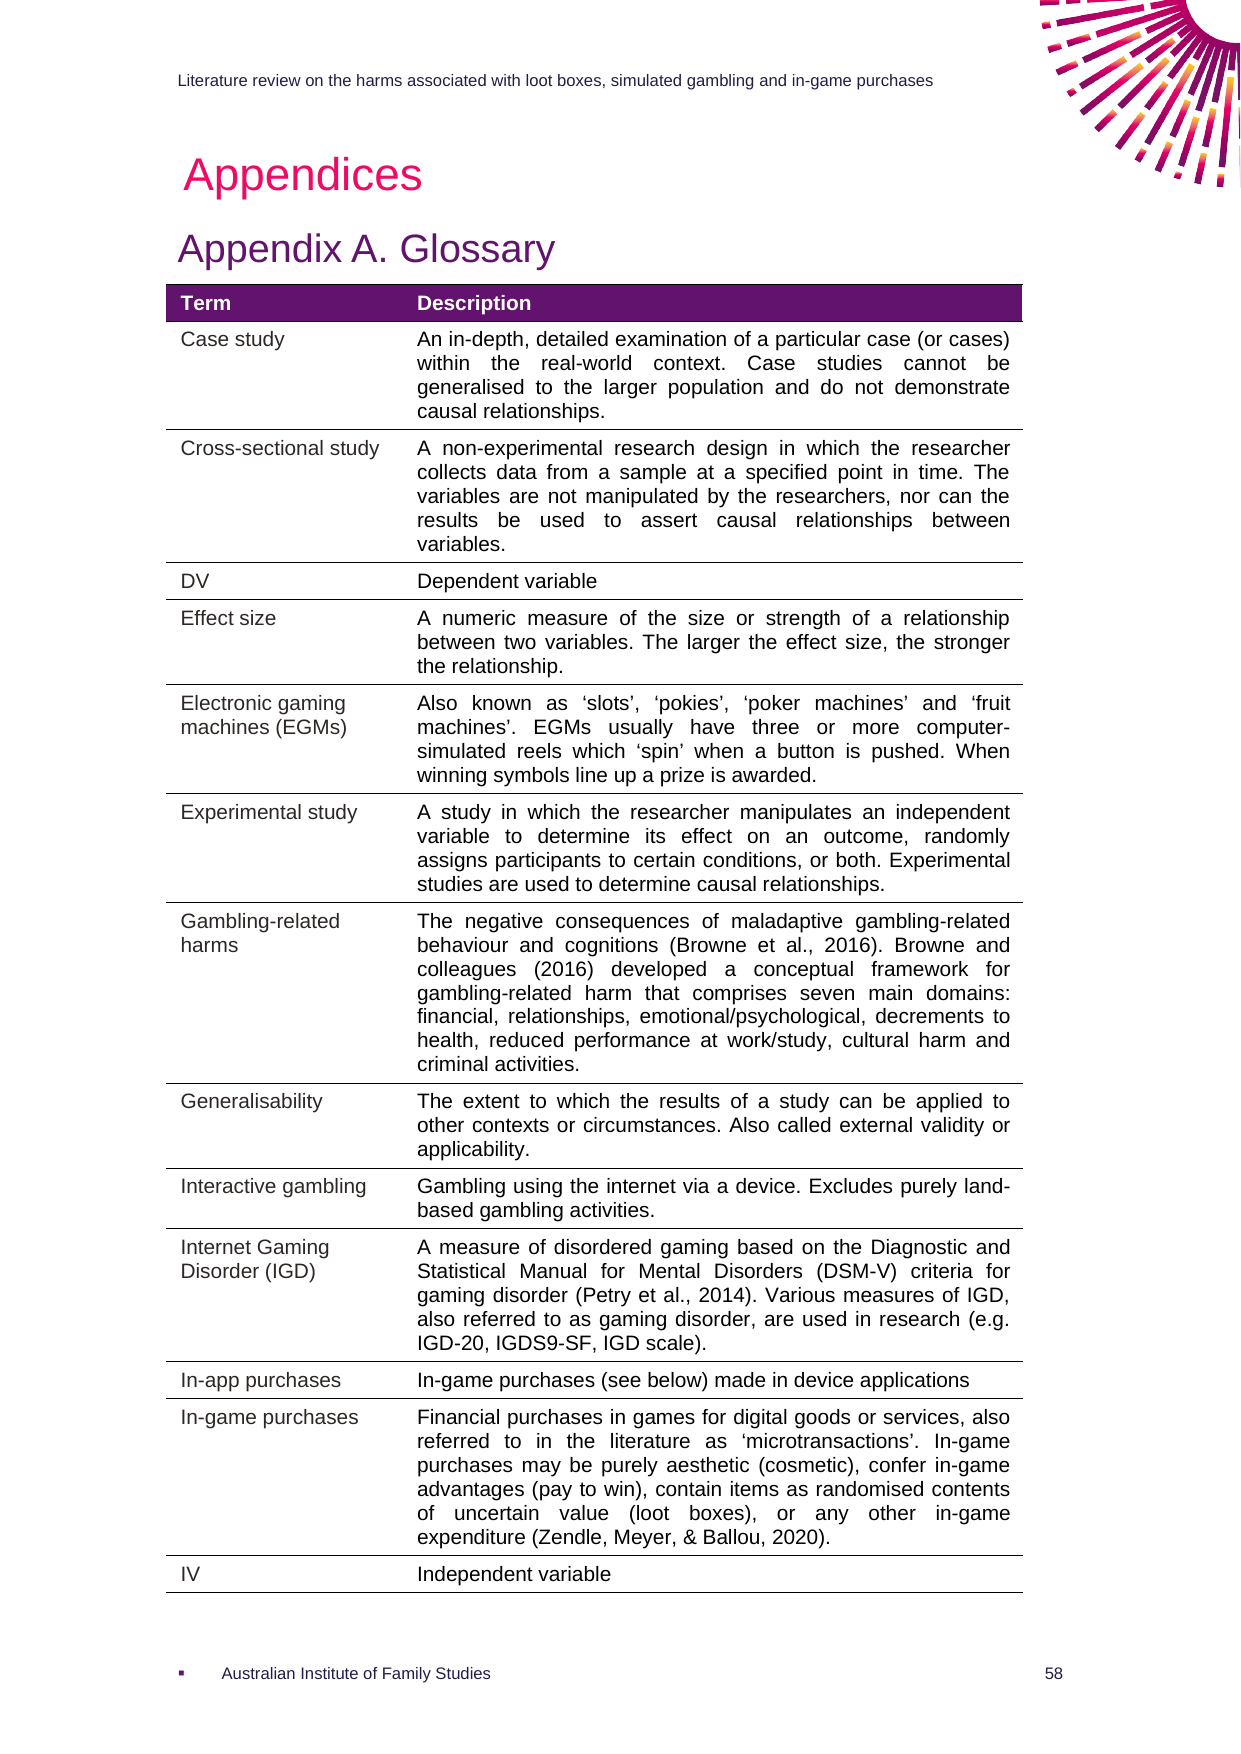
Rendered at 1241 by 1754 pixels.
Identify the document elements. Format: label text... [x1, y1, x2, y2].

table_cell DV [166, 563, 402, 599]
table_header Description [402, 285, 1022, 321]
table_cell Interactive gambling [166, 1169, 402, 1228]
table_cell In-app purchases [166, 1362, 402, 1398]
table_cell In-game purchases [166, 1399, 402, 1555]
table_cell A non-experimental research design in which the researcher collects data from a sample at a specified point in time. The variables are not manipulated by the researchers, nor can the results be used to assert causal relationships between variables. [402, 430, 1022, 562]
table_cell Gambling using the internet via a device. Excludes purely land-based gambling activities. [402, 1169, 1022, 1228]
table_cell Experimental study [166, 794, 402, 902]
table_cell Financial purchases in games for digital goods or services, also referred to in the literature as ‘microtransactions’. In-game purchases may be purely aesthetic (cosmetic), confer in-game advantages (pay to win), contain items as randomised contents of uncertain value (loot boxes), or any other in-game expenditure (Zendle, Meyer, & Ballou, 2020). [402, 1399, 1022, 1555]
table_cell Effect size [166, 600, 402, 684]
table_cell Electronic gaming machines (EGMs) [166, 685, 402, 793]
table_cell Cross-sectional study [166, 430, 402, 562]
table_cell Gambling-related harms [166, 903, 402, 1082]
table_cell The negative consequences of maladaptive gambling-related behaviour and cognitions (Browne et al., 2016). Browne and colleagues (2016) developed a conceptual framework for gambling-related harm that comprises seven main domains: financial, relationships, emotional/psychological, decrements to health, reduced performance at work/study, cultural harm and criminal activities. [402, 903, 1022, 1082]
table_cell Independent variable [402, 1556, 1022, 1592]
table_cell IV [166, 1556, 402, 1592]
table_cell An in-depth, detailed examination of a particular case (or cases) within the real-world context. Case studies cannot be generalised to the larger population and do not demonstrate causal relationships. [402, 322, 1022, 429]
table_cell Case study [166, 322, 402, 429]
table_cell Generalisability [166, 1084, 402, 1167]
table_cell A numeric measure of the size or strength of a relationship between two variables. The larger the effect size, the stronger the relationship. [402, 600, 1022, 684]
table_cell Internet Gaming Disorder (IGD) [166, 1229, 402, 1361]
table_cell Dependent variable [402, 563, 1022, 599]
picture [1039, 0, 1241, 188]
subtitle Appendices [183, 148, 1063, 200]
table_cell The extent to which the results of a study can be applied to other contexts or circumstances. Also called external validity or applicability. [402, 1084, 1022, 1167]
table_header Term [166, 285, 402, 321]
subtitle Appendix A. Glossary [177, 225, 1063, 271]
table_cell Also known as ‘slots’, ‘pokies’, ‘poker machines’ and ‘fruit machines’. EGMs usually have three or more computer-simulated reels which ‘spin’ when a button is pushed. When winning symbols line up a prize is awarded. [402, 685, 1022, 793]
table_cell A measure of disordered gaming based on the Diagnostic and Statistical Manual for Mental Disorders (DSM-V) criteria for gaming disorder (Petry et al., 2014). Various measures of IGD, also referred to as gaming disorder, are used in research (e.g. IGD-20, IGDS9-SF, IGD scale). [402, 1229, 1022, 1361]
table_cell In-game purchases (see below) made in device applications [402, 1362, 1022, 1398]
table_cell A study in which the researcher manipulates an independent variable to determine its effect on an outcome, randomly assigns participants to certain conditions, or both. Experimental studies are used to determine causal relationships. [402, 794, 1022, 902]
